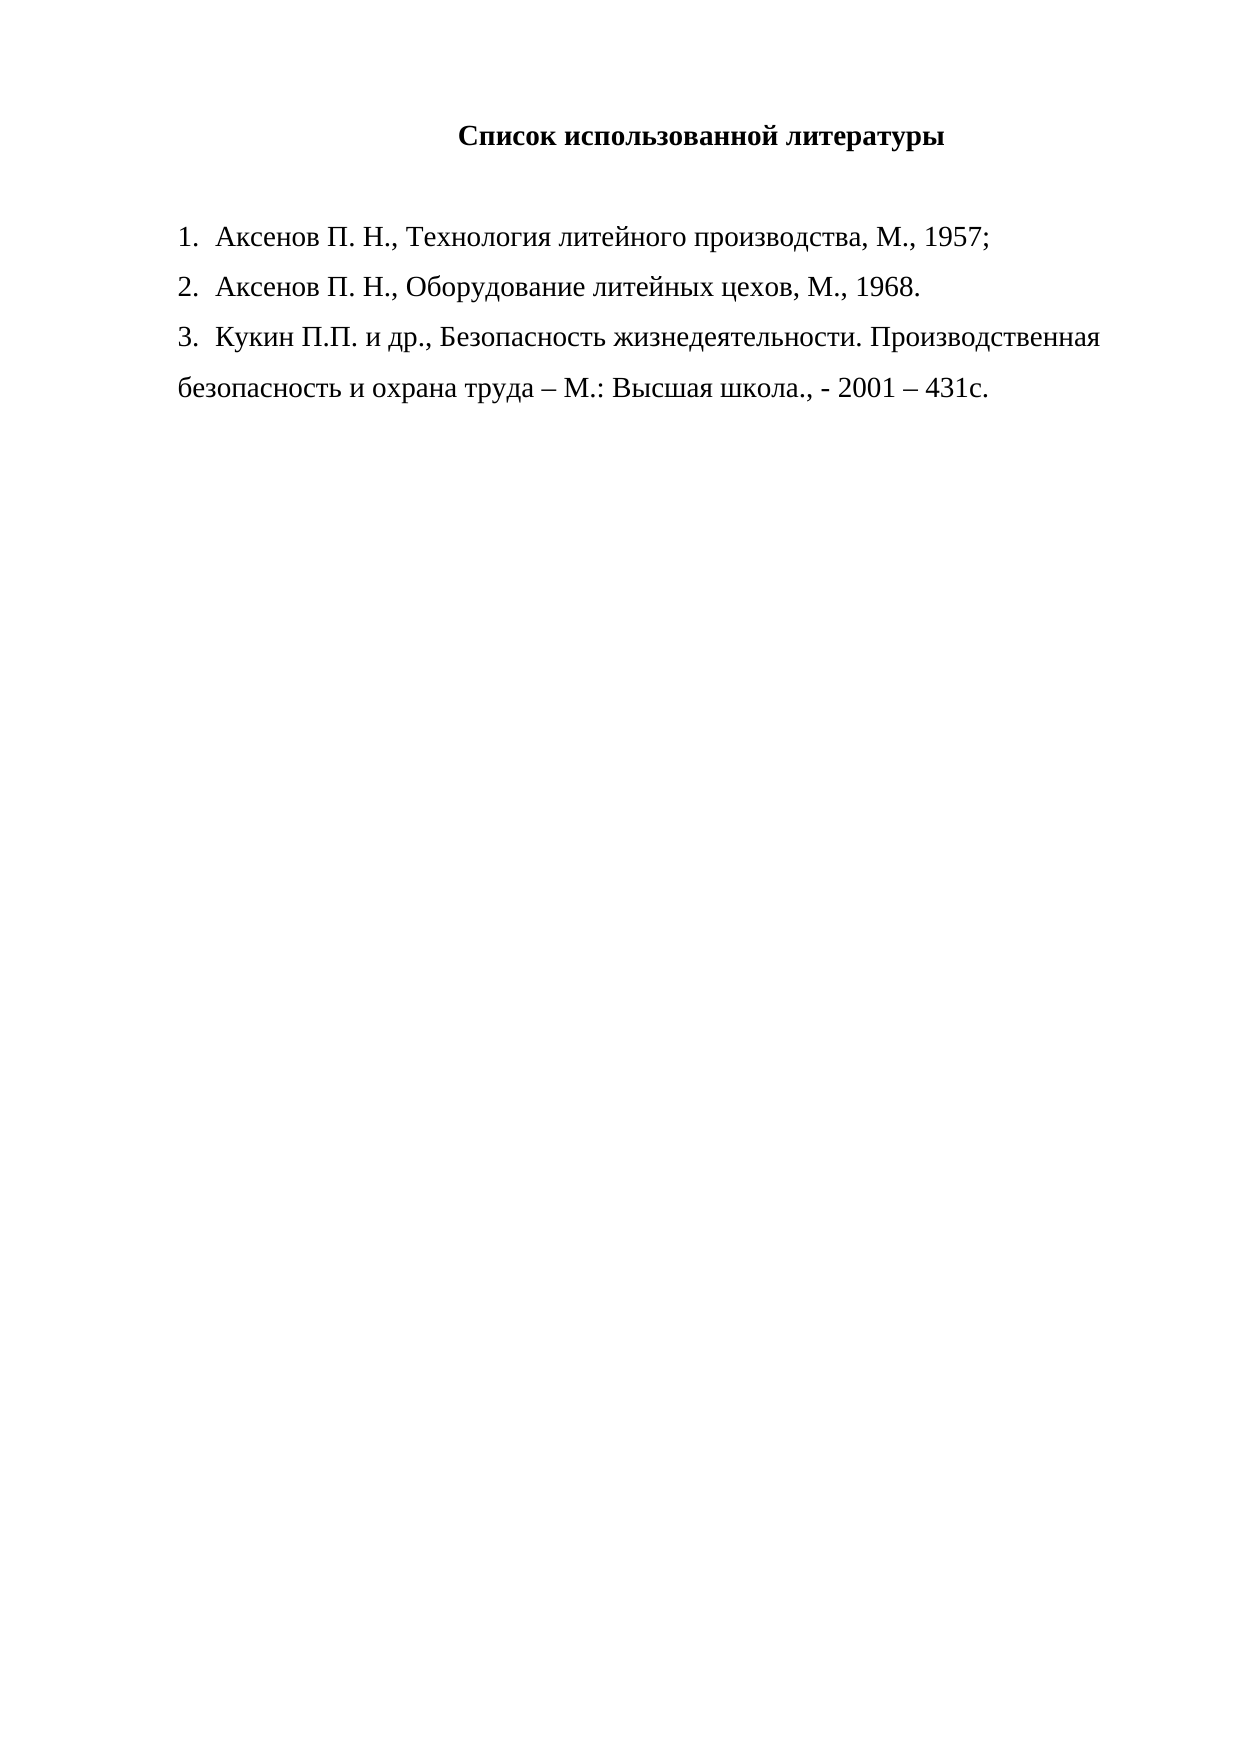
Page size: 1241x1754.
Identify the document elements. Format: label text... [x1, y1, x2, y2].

list Кукин П.П. и др., Безопасность жизнедеятельности. Производственная безопасность и охрана труда – М.: Высшая школа., - 2001 – 431с. [177, 319, 1152, 403]
list Аксенов П. Н., Оборудование литейных цехов, М., 1968. [177, 269, 1152, 303]
text Список использованной литературы [177, 118, 1152, 152]
list Аксенов П. Н., Технология литейного производства, М., 1957; [177, 219, 1152, 252]
